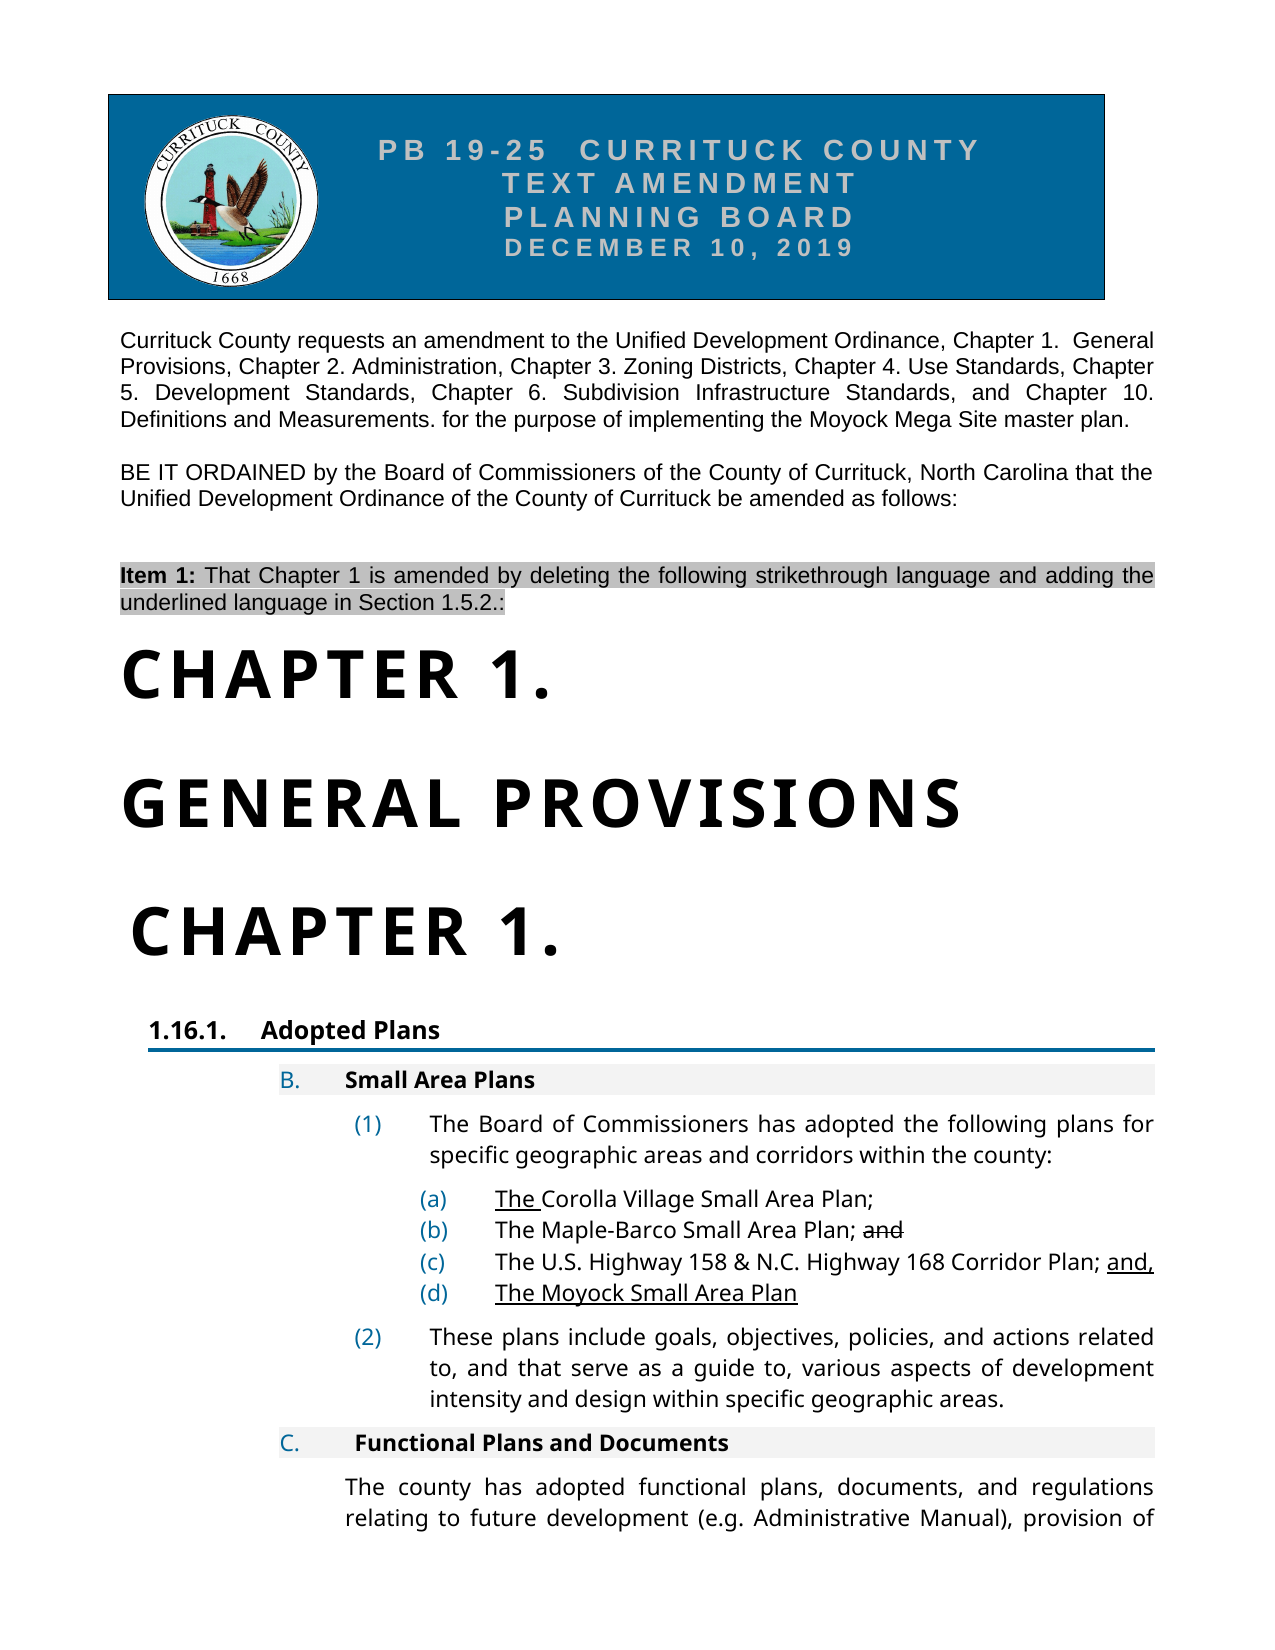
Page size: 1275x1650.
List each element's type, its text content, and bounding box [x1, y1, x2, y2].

subtitle Adopted Plans [148, 1012, 1155, 1048]
list The Moyock Small Area Plan [420, 1277, 1155, 1308]
list The Maple-Barco Small Area Plan; and [420, 1214, 1155, 1245]
list The Board of Commissioners has adopted the following plans for specific geographic areas and corridors within the county: [354, 1108, 1155, 1170]
table_header pb 19-25 Currituck County Text Amendment planning board December 10, 2019 [170, 95, 1104, 299]
text BE IT ORDAINED by the Board of Commissioners of the County of Currituck, North Carolina that the Unified Development Ordinance of the County of Currituck be amended as follows: [120, 458, 1155, 511]
text Currituck County requests an amendment to the Unified Development Ordinance, Chapter 1. General Provisions, Chapter 2. Administration, Chapter 3. Zoning Districts, Chapter 4. Use Standards, Chapter 5. Development Standards, Chapter 6. Subdivision Infrastructure Standards, and Chapter 10. Definitions and Measurements. for the purpose of implementing the Moyock Mega Site master plan. [120, 327, 1155, 432]
table_header [109, 95, 170, 299]
subtitle Small Area Plans [279, 1064, 1155, 1095]
list The Corolla Village Small Area Plan; [420, 1183, 1155, 1214]
text Item 1: That Chapter 1 is amended by deleting the following strikethrough language and adding the underlined language in Section 1.5.2.: [120, 588, 1155, 615]
picture [145, 116, 318, 286]
list The U.S. Highway 158 & N.C. Highway 168 Corridor Plan; and, [420, 1245, 1155, 1277]
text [345, 1470, 1155, 1533]
subtitle Functional Plans and Documents [279, 1427, 1155, 1458]
list These plans include goals, objectives, policies, and actions related to, and that serve as a guide to, various aspects of development intensity and design within specific geographic areas. [354, 1320, 1155, 1414]
subtitle General Provisions [120, 756, 1155, 847]
